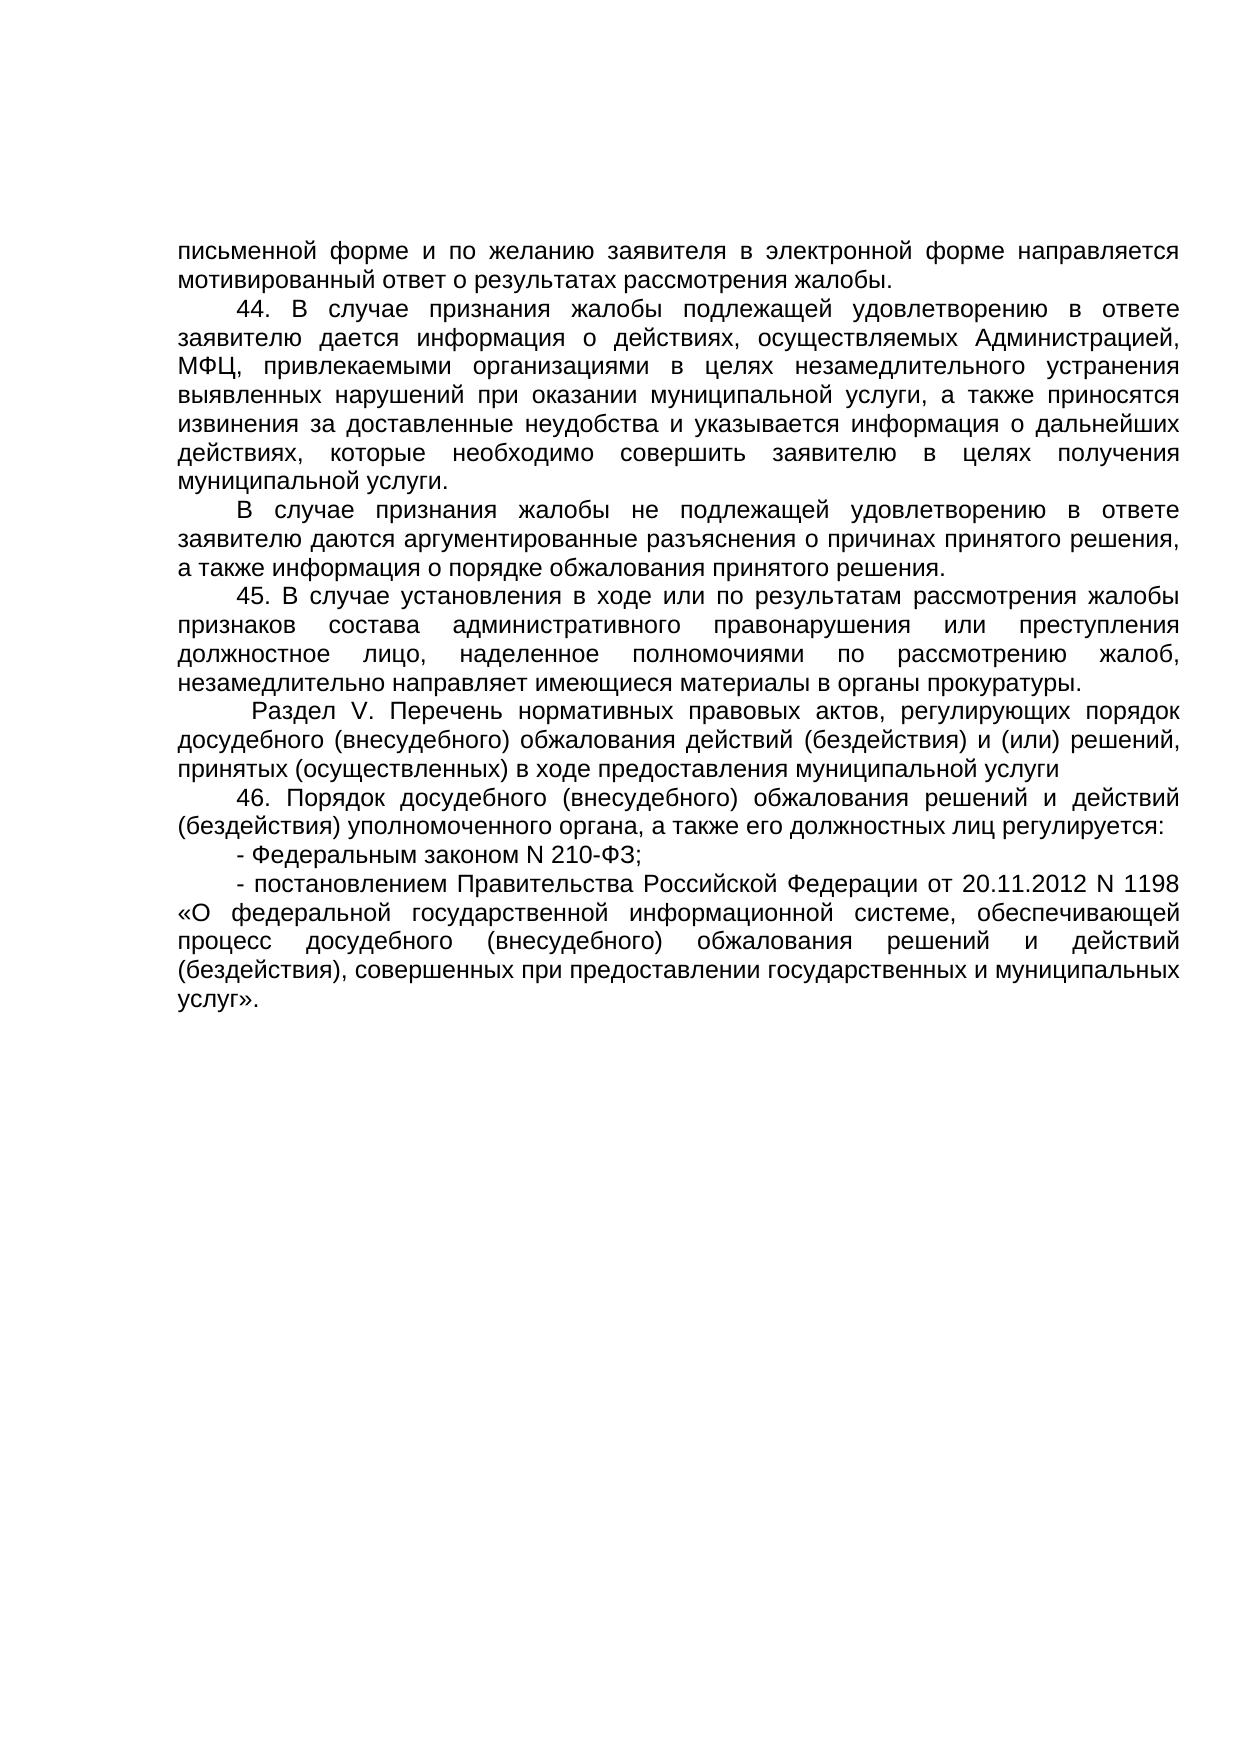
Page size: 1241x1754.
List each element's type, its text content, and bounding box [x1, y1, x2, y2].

text В случае признания жалобы не подлежащей удовлетворению в ответе заявителю даются аргументированные разъяснения о причинах принятого решения, а также информация о порядке обжалования принятого решения. [177, 495, 1181, 581]
text - Федеральным законом N 210-ФЗ; [177, 840, 1181, 869]
text - постановлением Правительства Российской Федерации от 20.11.2012 N 1198 «О федеральной государственной информационной системе, обеспечивающей процесс досудебного (внесудебного) обжалования решений и действий (бездействия), совершенных при предоставлении государственных и муниципальных услуг». [177, 869, 1181, 1012]
text 46. Порядок досудебного (внесудебного) обжалования решений и действий (бездействия) уполномоченного органа, а также его должностных лиц регулируется: [177, 782, 1181, 840]
text 44. В случае признания жалобы подлежащей удовлетворению в ответе заявителю дается информация о действиях, осуществляемых Администрацией, МФЦ, привлекаемыми организациями в целях незамедлительного устранения выявленных нарушений при оказании муниципальной услуги, а также приносятся извинения за доставленные неудобства и указывается информация о дальнейших действиях, которые необходимо совершить заявителю в целях получения муниципальной услуги. [177, 294, 1181, 495]
text Раздел V. Перечень нормативных правовых актов, регулирующих порядок досудебного (внесудебного) обжалования действий (бездействия) и (или) решений, принятых (осуществленных) в ходе предоставления муниципальной услуги [177, 696, 1181, 782]
text 45. В случае установления в ходе или по результатам рассмотрения жалобы признаков состава административного правонарушения или преступления должностное лицо, наделенное полномочиями по рассмотрению жалоб, незамедлительно направляет имеющиеся материалы в органы прокуратуры. [177, 581, 1181, 696]
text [177, 236, 1181, 294]
